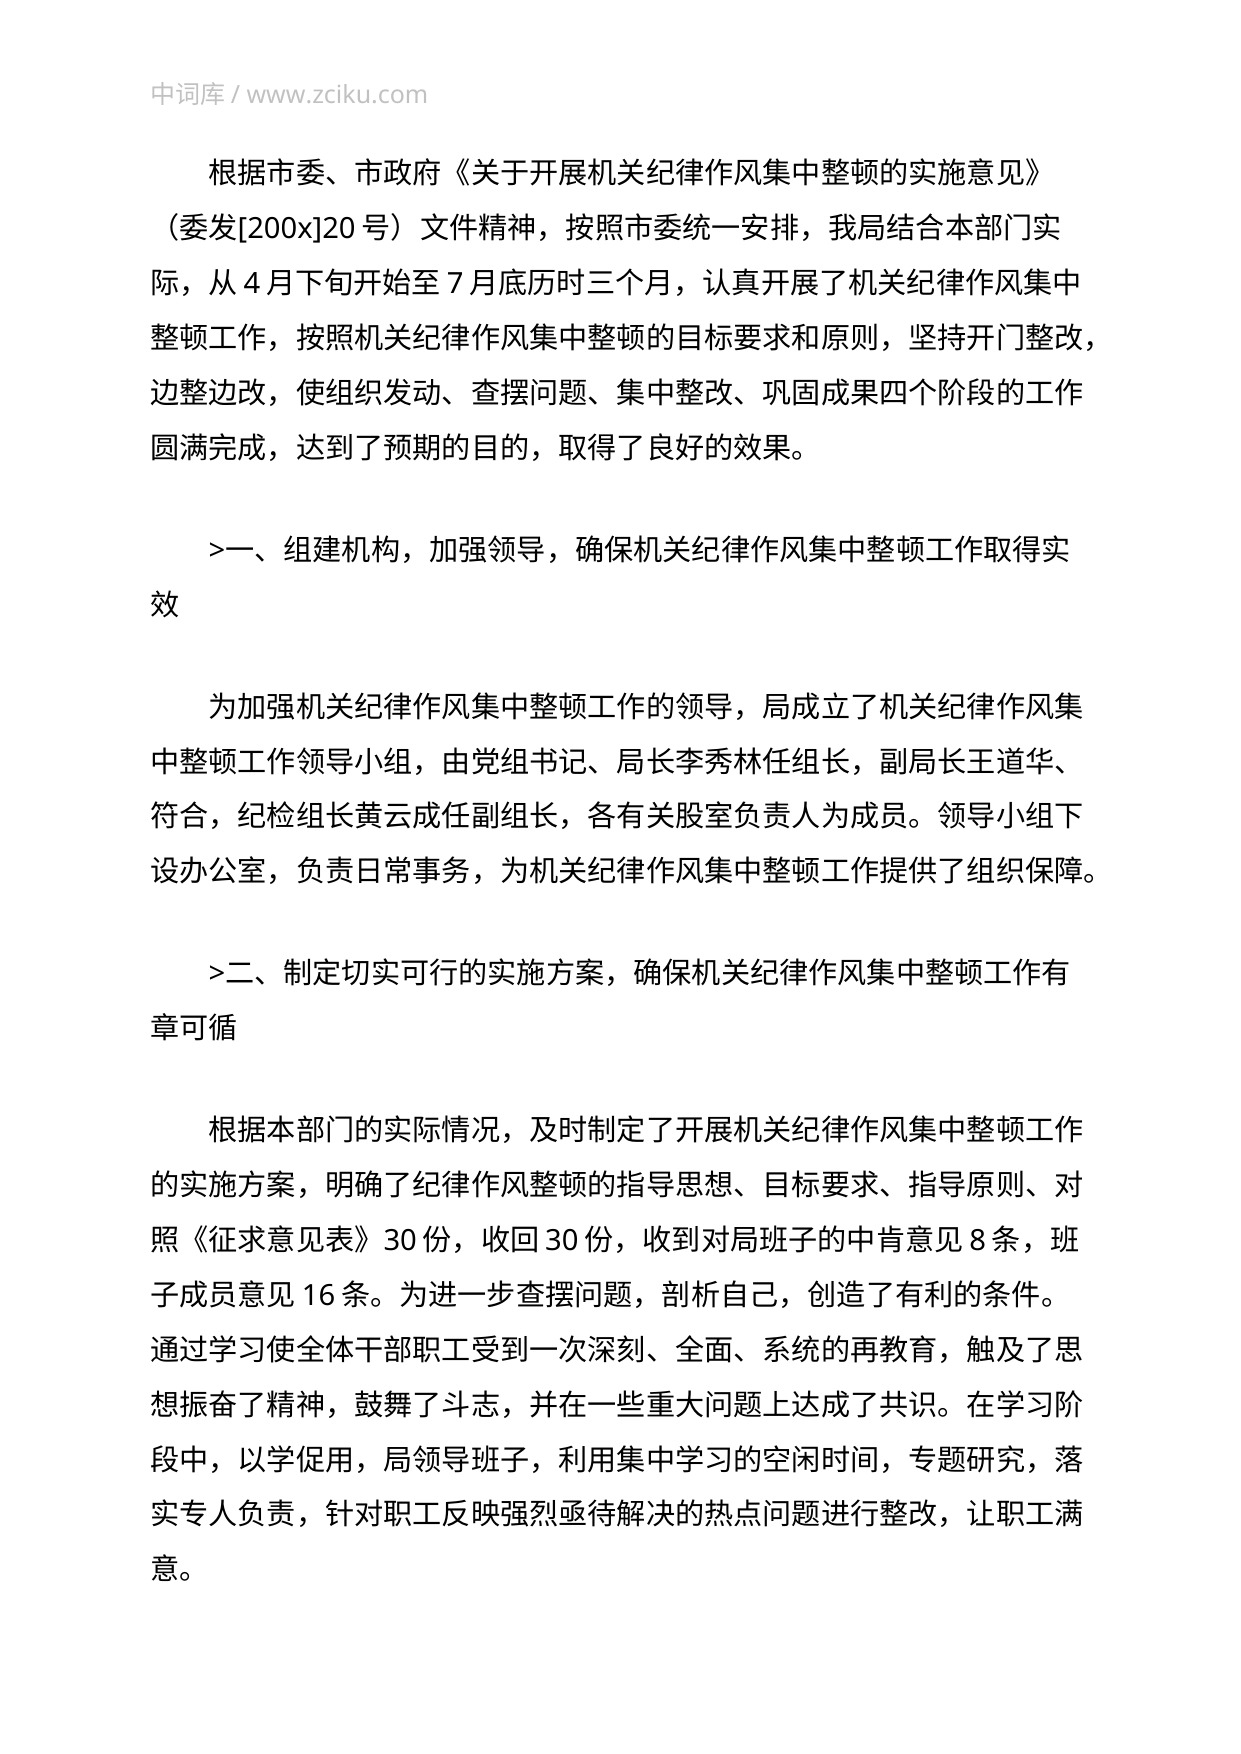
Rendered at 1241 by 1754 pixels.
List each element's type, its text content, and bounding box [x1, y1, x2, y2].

text 根据市委、市政府《关于开展机关纪律作风集中整顿的实施意见》（委发[200x]20号）文件精神，按照市委统一安排，我局结合本部门实际，从4月下旬开始至7月底历时三个月，认真开展了机关纪律作风集中整顿工作，按照机关纪律作风集中整顿的目标要求和原则，坚持开门整改，边整边改，使组织发动、查摆问题、集中整改、巩固成果四个阶段的工作圆满完成，达到了预期的目的，取得了良好的效果。 [150, 150, 1090, 467]
text >二、制定切实可行的实施方案，确保机关纪律作风集中整顿工作有章可循 [150, 950, 1090, 1047]
text >一、组建机构，加强领导，确保机关纪律作风集中整顿工作取得实效 [150, 526, 1090, 624]
text 根据本部门的实际情况，及时制定了开展机关纪律作风集中整顿工作的实施方案，明确了纪律作风整顿的指导思想、目标要求、指导原则、对照《征求意见表》30份，收回30份，收到对局班子的中肯意见8条，班子成员意见16条。为进一步查摆问题，剖析自己，创造了有利的条件。通过学习使全体干部职工受到一次深刻、全面、系统的再教育，触及了思想振奋了精神，鼓舞了斗志，并在一些重大问题上达成了共识。在学习阶段中，以学促用，局领导班子，利用集中学习的空闲时间，专题研究，落实专人负责，针对职工反映强烈亟待解决的热点问题进行整改，让职工满意。 [150, 1106, 1090, 1588]
text 为加强机关纪律作风集中整顿工作的领导，局成立了机关纪律作风集中整顿工作领导小组，由党组书记、局长李秀林任组长，副局长王道华、符合，纪检组长黄云成任副组长，各有关股室负责人为成员。领导小组下设办公室，负责日常事务，为机关纪律作风集中整顿工作提供了组织保障。 [150, 683, 1090, 890]
